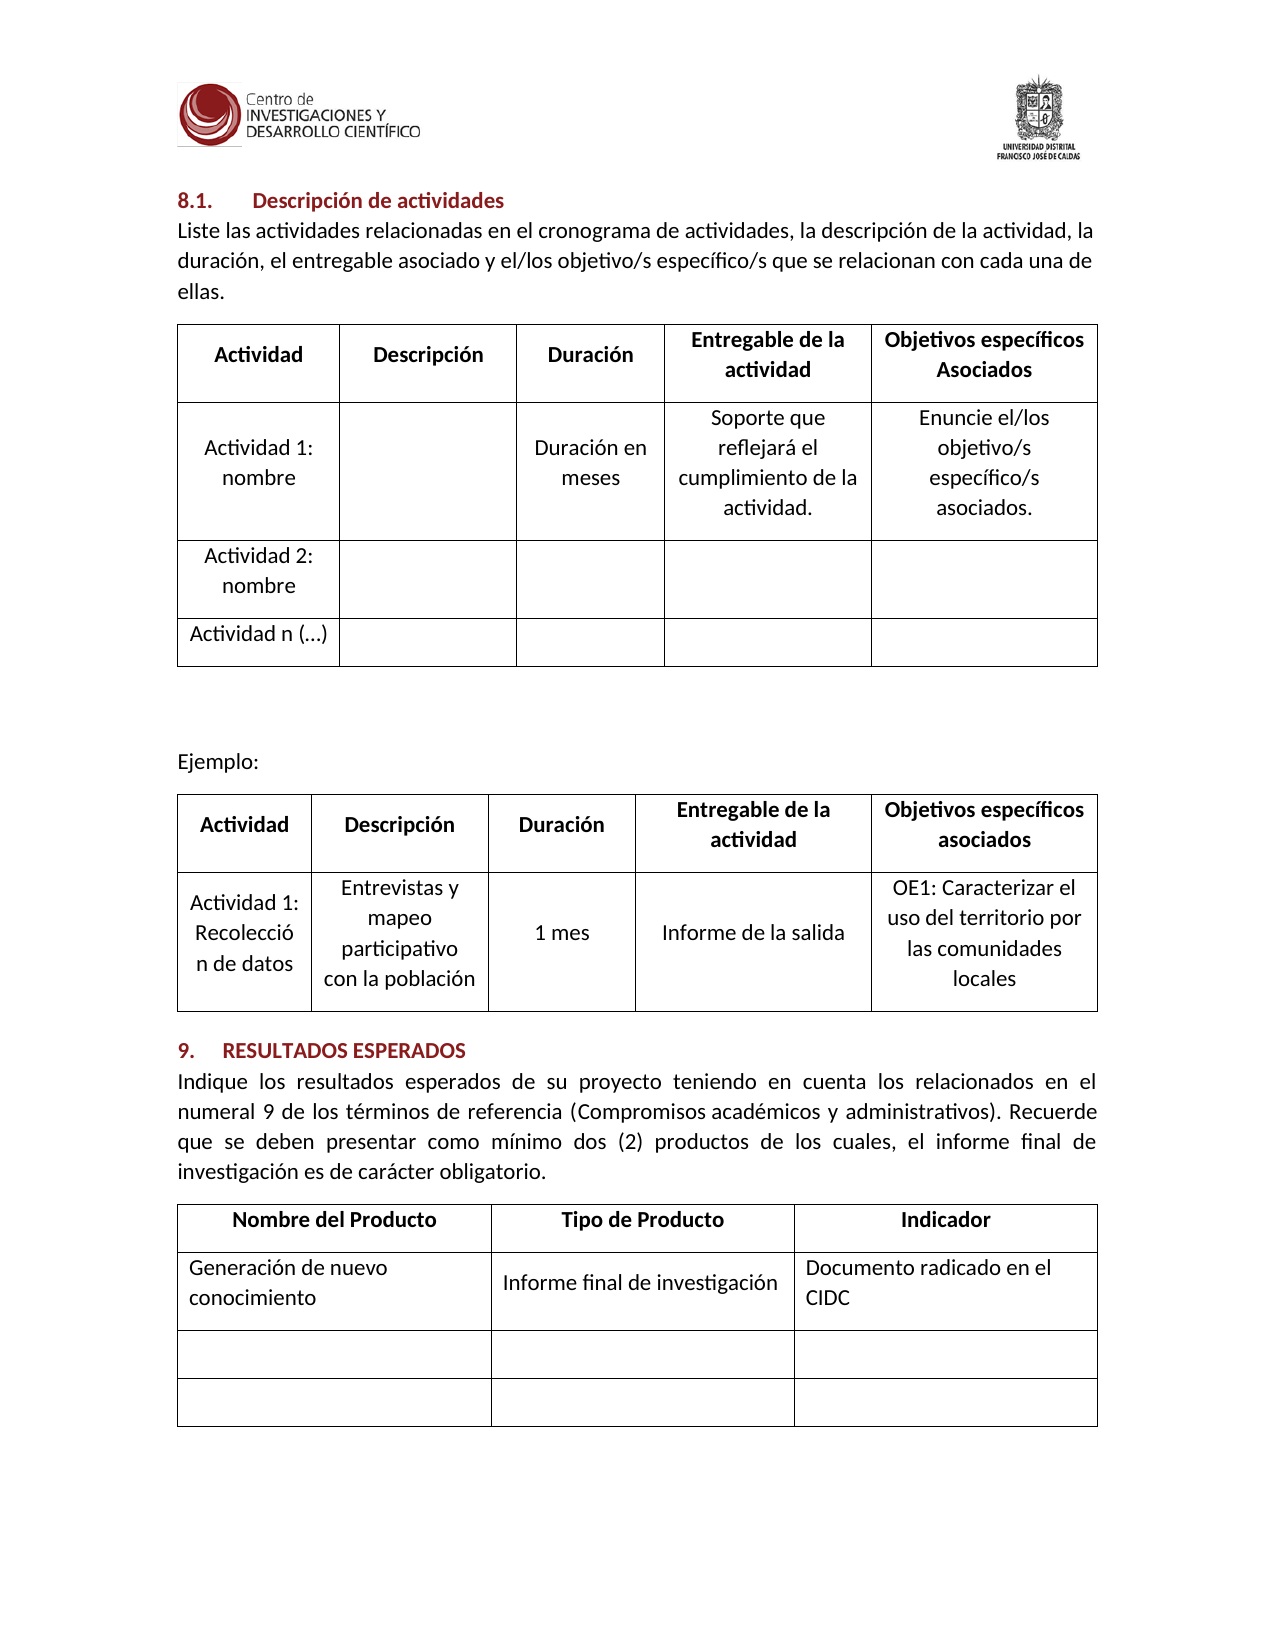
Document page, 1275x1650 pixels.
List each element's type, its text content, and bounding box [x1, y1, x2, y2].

table_cell Duración en meses [517, 403, 664, 540]
table_cell Actividad 2: nombre [178, 541, 339, 618]
table_header Actividad [178, 325, 339, 402]
table_cell [795, 1331, 1097, 1378]
table_cell 1 mes [489, 873, 635, 1011]
table_header Duración [489, 795, 635, 872]
table_cell [492, 1379, 794, 1426]
table_cell Actividad 1: Recolección de datos [178, 873, 311, 1011]
table_cell [178, 1331, 491, 1378]
table_cell Soporte que reflejará el cumplimiento de la actividad. [665, 403, 871, 540]
table_header Entregable de la actividad [636, 795, 871, 872]
table_cell [340, 403, 516, 540]
table_cell [665, 619, 871, 666]
text Indique los resultados esperados de su proyecto teniendo en cuenta los relacionados en el numeral 9 de los términos de referencia (Compromisos académicos y administrativos). Recuerde que se deben presentar como mínimo dos (2) productos de los cuales, el informe final de investigación es de carácter obligatorio. [177, 1067, 1098, 1186]
table_cell [665, 541, 871, 618]
table_cell [517, 541, 664, 618]
table_cell [340, 541, 516, 618]
table_cell [795, 1379, 1097, 1426]
text Liste las actividades relacionadas en el cronograma de actividades, la descripción de la actividad, la duración, el entregable asociado y el/los objetivo/s específico/s que se relacionan con cada una de ellas. [177, 216, 1098, 305]
table_header Objetivos específicos asociados [872, 795, 1097, 872]
table_cell [178, 1379, 491, 1426]
table_cell [340, 619, 516, 666]
table_header Entregable de la actividad [665, 325, 871, 402]
table_cell [872, 541, 1097, 618]
table_cell Informe final de investigación [492, 1253, 794, 1330]
table_cell Informe de la salida [636, 873, 871, 1011]
table_cell [872, 619, 1097, 666]
table_cell [517, 619, 664, 666]
table_cell Actividad 1: nombre [178, 403, 339, 540]
table_cell Generación de nuevo conocimiento [178, 1253, 491, 1330]
table_header Nombre del Producto [178, 1205, 491, 1252]
table_cell [492, 1331, 794, 1378]
table_header Descripción [312, 795, 488, 872]
table_header Actividad [178, 795, 311, 872]
subtitle RESULTADOS ESPERADOS [177, 1037, 1098, 1065]
text Ejemplo: [177, 747, 1098, 775]
table_header Indicador [795, 1205, 1097, 1252]
table_cell Entrevistas y mapeo participativo con la población [312, 873, 488, 1011]
table_header Objetivos específicos Asociados [872, 325, 1097, 402]
table_cell Enuncie el/los objetivo/s específico/s asociados. [872, 403, 1097, 540]
table_header Duración [517, 325, 664, 402]
picture [177, 73, 1098, 168]
subtitle Descripción de actividades [177, 186, 1098, 214]
table_cell Actividad n (…) [178, 619, 339, 666]
table_header Descripción [340, 325, 516, 402]
table_cell Documento radicado en el CIDC [795, 1253, 1097, 1330]
table_cell OE1: Caracterizar el uso del territorio por las comunidades locales [872, 873, 1097, 1011]
table_header Tipo de Producto [492, 1205, 794, 1252]
